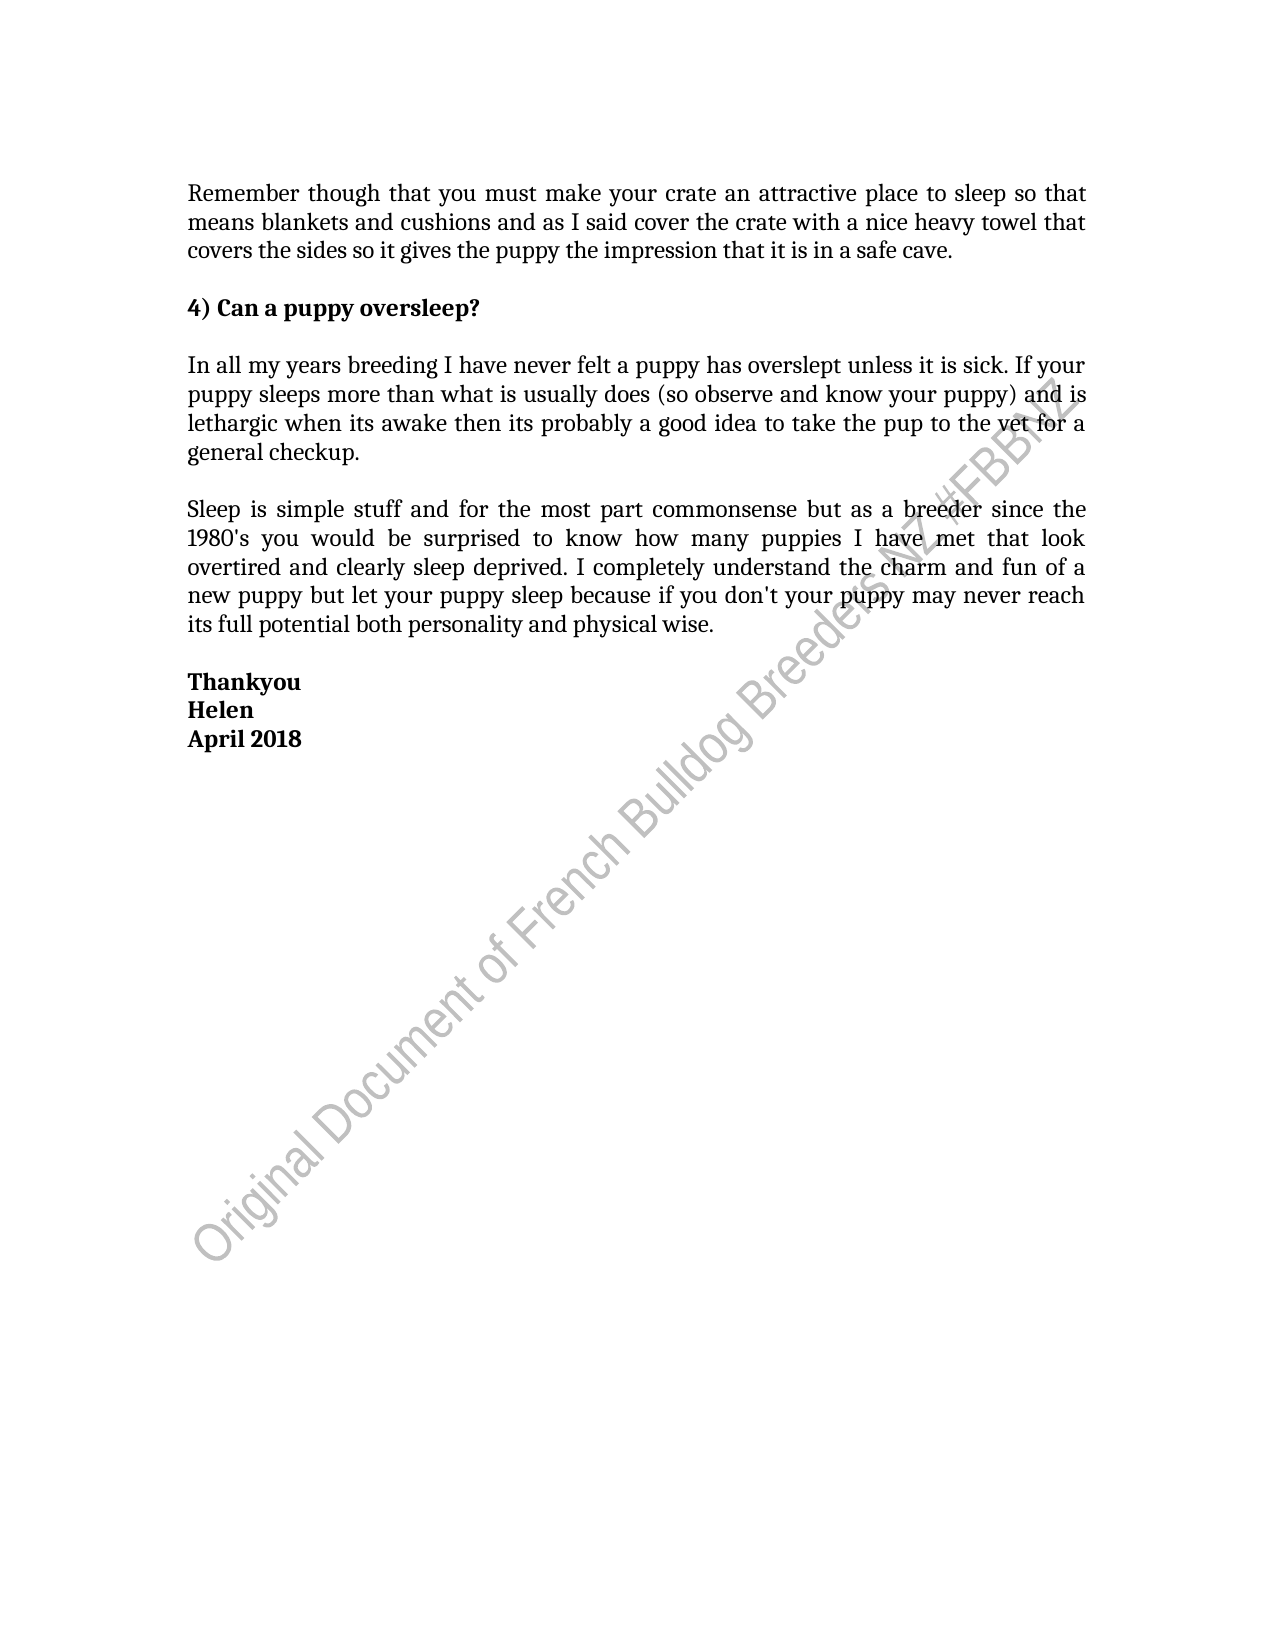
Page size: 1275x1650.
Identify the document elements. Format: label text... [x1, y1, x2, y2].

text 4) Can a puppy oversleep? [187, 294, 1087, 322]
text Thankyou [187, 667, 1087, 696]
text In all my years breeding I have never felt a puppy has overslept unless it is sick. If your puppy sleeps more than what is usually does (so observe and know your puppy) and is lethargic when its awake then its probably a good idea to take the pup to the vet for a general checkup. [187, 351, 1087, 466]
text Sleep is simple stuff and for the most part commonsense but as a breeder since the 1980's you would be surprised to know how many puppies I have met that look overtired and clearly sleep deprived. I completely understand the charm and fun of a new puppy but let your puppy sleep because if you don't your puppy may never reach its full potential both personality and physical wise. [187, 495, 1087, 639]
text April 2018 [187, 725, 1087, 754]
text Helen [187, 696, 1087, 725]
text Remember though that you must make your crate an attractive place to sleep so that means blankets and cushions and as I said cover the crate with a nice heavy towel that covers the sides so it gives the puppy the impression that it is in a safe cave. [187, 179, 1087, 265]
